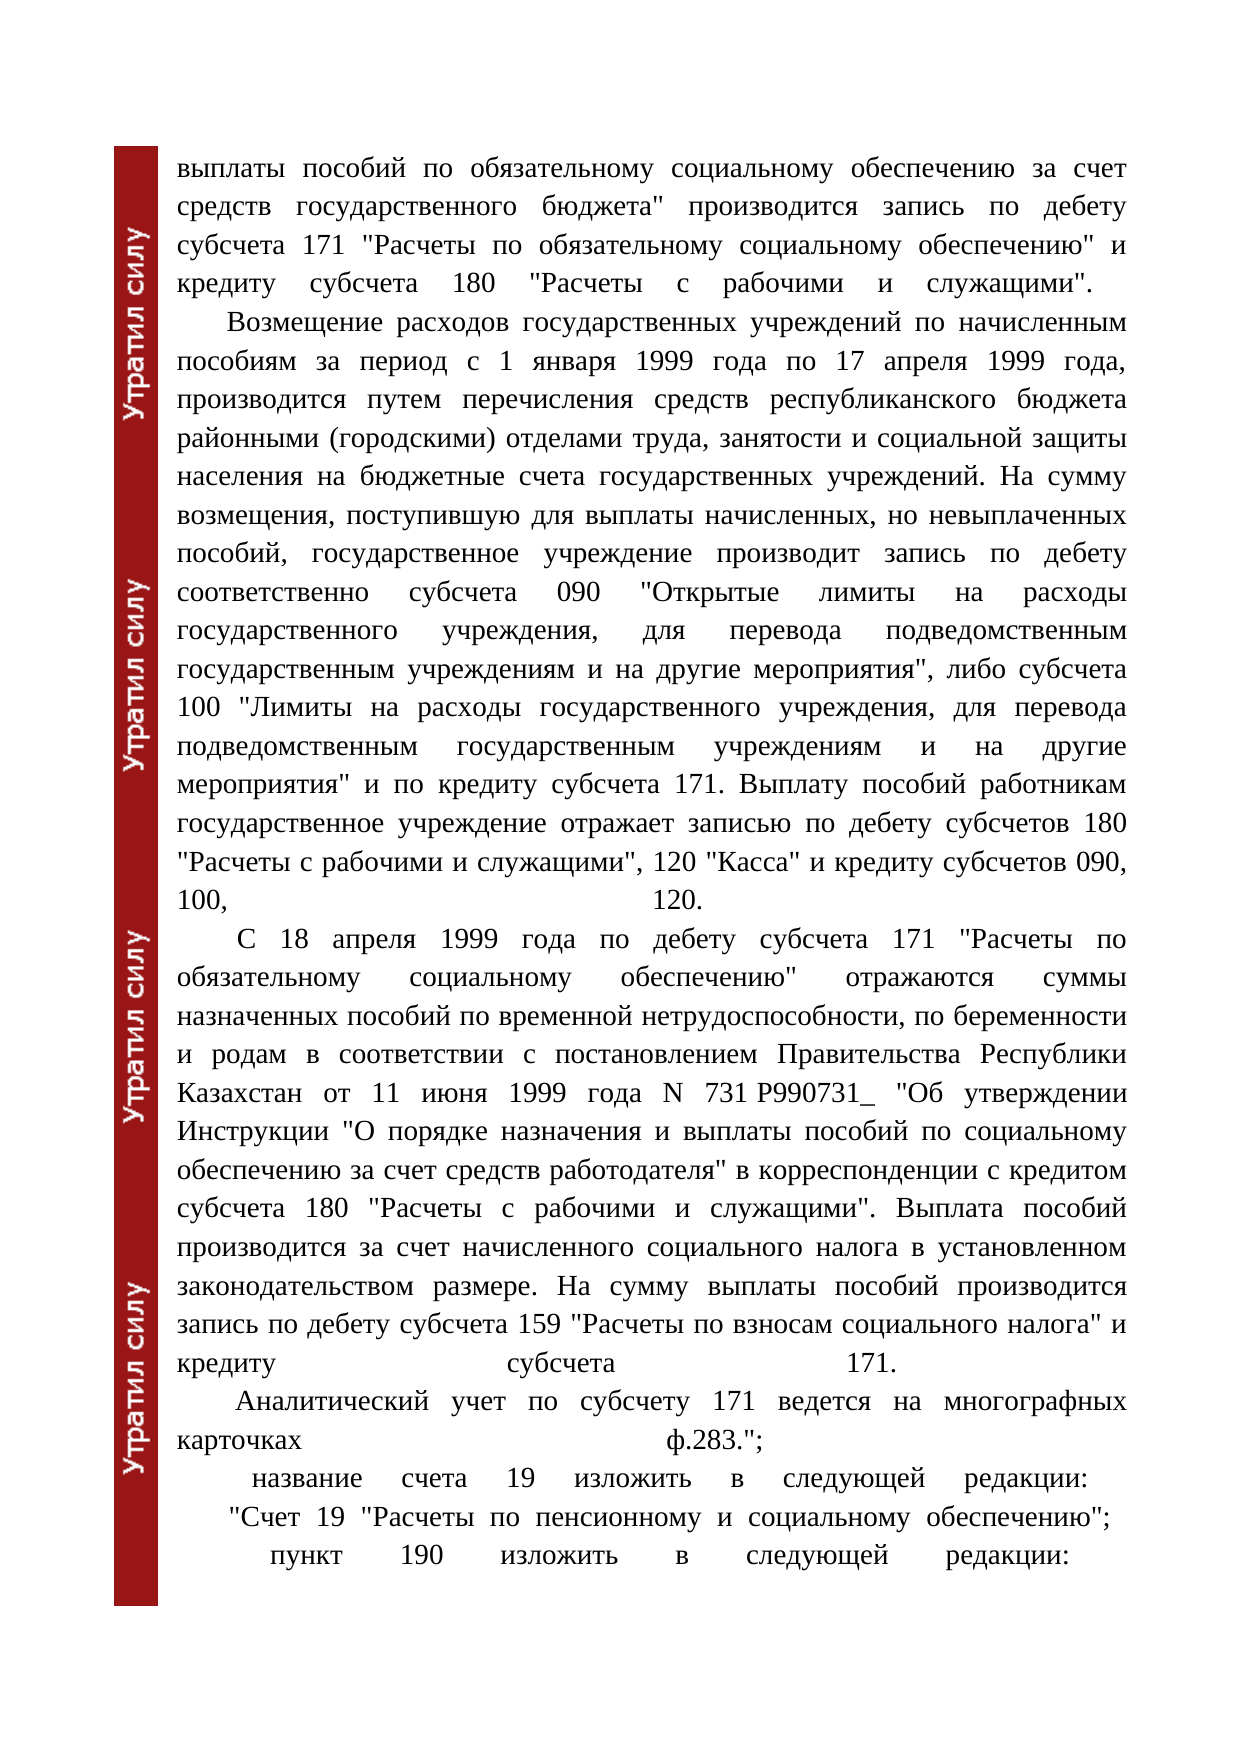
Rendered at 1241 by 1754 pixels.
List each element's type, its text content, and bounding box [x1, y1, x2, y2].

picture [114, 1571, 158, 1606]
picture [114, 146, 158, 150]
